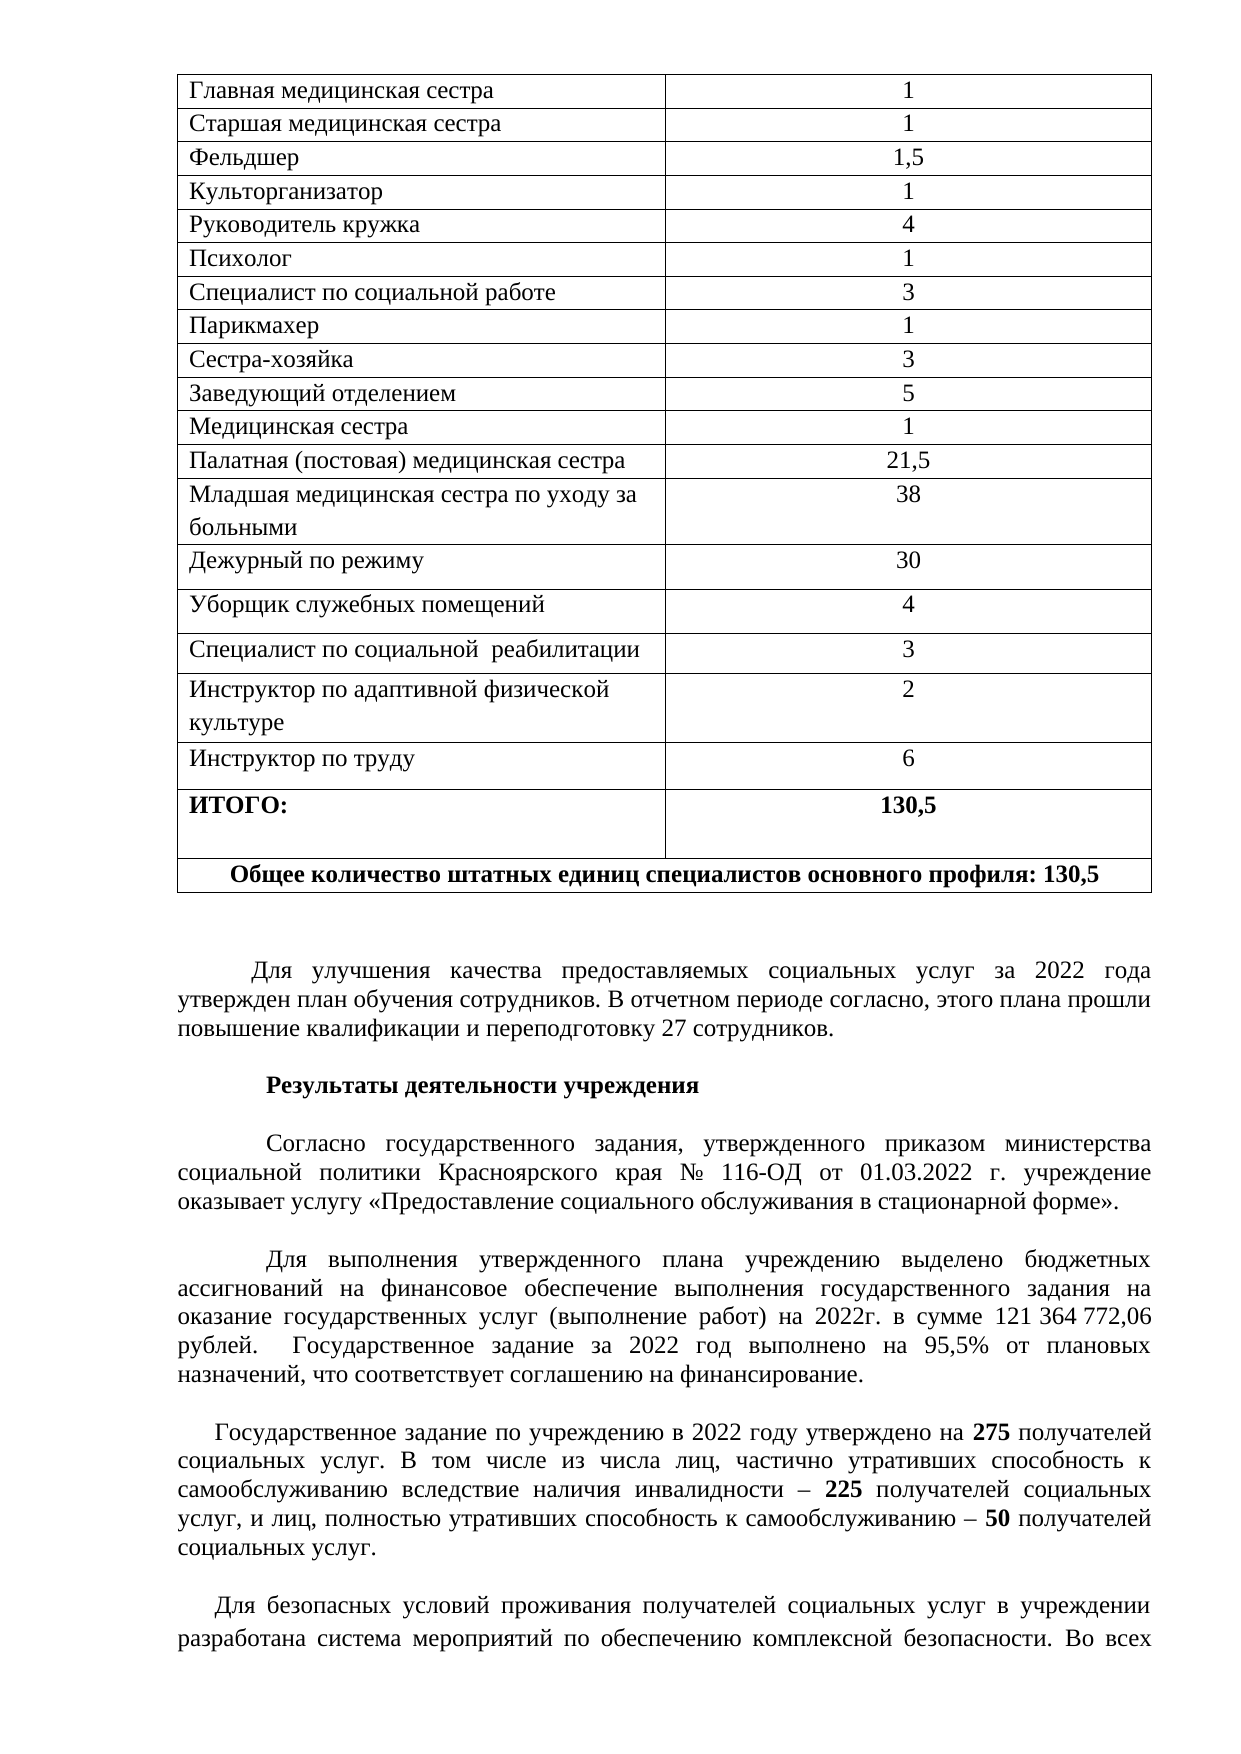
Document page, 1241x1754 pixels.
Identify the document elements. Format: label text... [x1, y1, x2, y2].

table_cell 1 [666, 176, 1151, 208]
table_cell Заведующий отделением [178, 378, 665, 410]
table_cell 30 [666, 545, 1151, 588]
table_cell 4 [666, 210, 1151, 242]
table_cell Парикмахер [178, 310, 665, 343]
table_cell 3 [666, 344, 1151, 377]
table_cell 1 [666, 411, 1151, 444]
table_cell 1 [666, 243, 1151, 276]
table_cell 21,5 [666, 445, 1151, 478]
table_cell Палатная (постовая) медицинская сестра [178, 445, 665, 478]
table_cell Инструктор по труду [178, 743, 665, 789]
table_cell 4 [666, 590, 1151, 633]
text Согласно государственного задания, утвержденного приказом министерства социальной политики Красноярского края № 116-ОД от 01.03.2022 г. учреждение оказывает услугу «Предоставление социального обслуживания в стационарной форме». [177, 1128, 1152, 1215]
table_cell 1 [666, 75, 1151, 107]
table_cell 5 [666, 378, 1151, 410]
table_cell Младшая медицинская сестра по уходу за больными [178, 479, 665, 544]
table_cell Дежурный по режиму [178, 545, 665, 588]
table_cell Уборщик служебных помещений [178, 590, 665, 633]
table_cell Специалист по социальной работе [178, 277, 665, 309]
table_cell Руководитель кружка [178, 210, 665, 242]
table_cell 1 [666, 310, 1151, 343]
table_cell 3 [666, 277, 1151, 309]
table_cell 38 [666, 479, 1151, 544]
table_cell Сестра-хозяйка [178, 344, 665, 377]
table_cell Старшая медицинская сестра [178, 109, 665, 141]
table_cell Специалист по социальной реабилитации [178, 634, 665, 673]
table_cell 2 [666, 674, 1151, 742]
text Для выполнения утвержденного плана учреждению выделено бюджетных ассигнований на финансовое обеспечение выполнения государственного задания на оказание государственных услуг (выполнение работ) на 2022г. в сумме 121 364 772,06 рублей. Государственное задание за 2022 год выполнено на 95,5% от плановых назначений, что соответствует соглашению на финансирование. [177, 1244, 1152, 1388]
table_cell 130,5 [666, 790, 1151, 858]
table_cell Психолог [178, 243, 665, 276]
text Государственное задание по учреждению в 2022 году утверждено на 275 получателей социальных услуг. В том числе из числа лиц, частично утративших способность к самообслуживанию вследствие наличия инвалидности – 225 получателей социальных услуг, и лиц, полностью утративших способность к самообслуживанию – 50 получателей социальных услуг. [177, 1417, 1152, 1561]
table_cell 3 [666, 634, 1151, 673]
table_cell 6 [666, 743, 1151, 789]
table_cell Фельдшер [178, 142, 665, 175]
table_cell Главная медицинская сестра [178, 75, 665, 107]
table_cell Медицинская сестра [178, 411, 665, 444]
table_cell 1 [666, 109, 1151, 141]
table_cell ИТОГО: [178, 790, 665, 858]
table_cell 1,5 [666, 142, 1151, 175]
table_cell Культорганизатор [178, 176, 665, 208]
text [177, 1590, 1152, 1654]
text Для улучшения качества предоставляемых социальных услуг за 2022 года утвержден план обучения сотрудников. В отчетном периоде согласно, этого плана прошли повышение квалификации и переподготовку 27 сотрудников. [177, 955, 1152, 1041]
table_cell Общее количество штатных единиц специалистов основного профиля: 130,5 [178, 859, 1151, 892]
table_cell Инструктор по адаптивной физической культуре [178, 674, 665, 742]
text Результаты деятельности учреждения [177, 1071, 1152, 1099]
